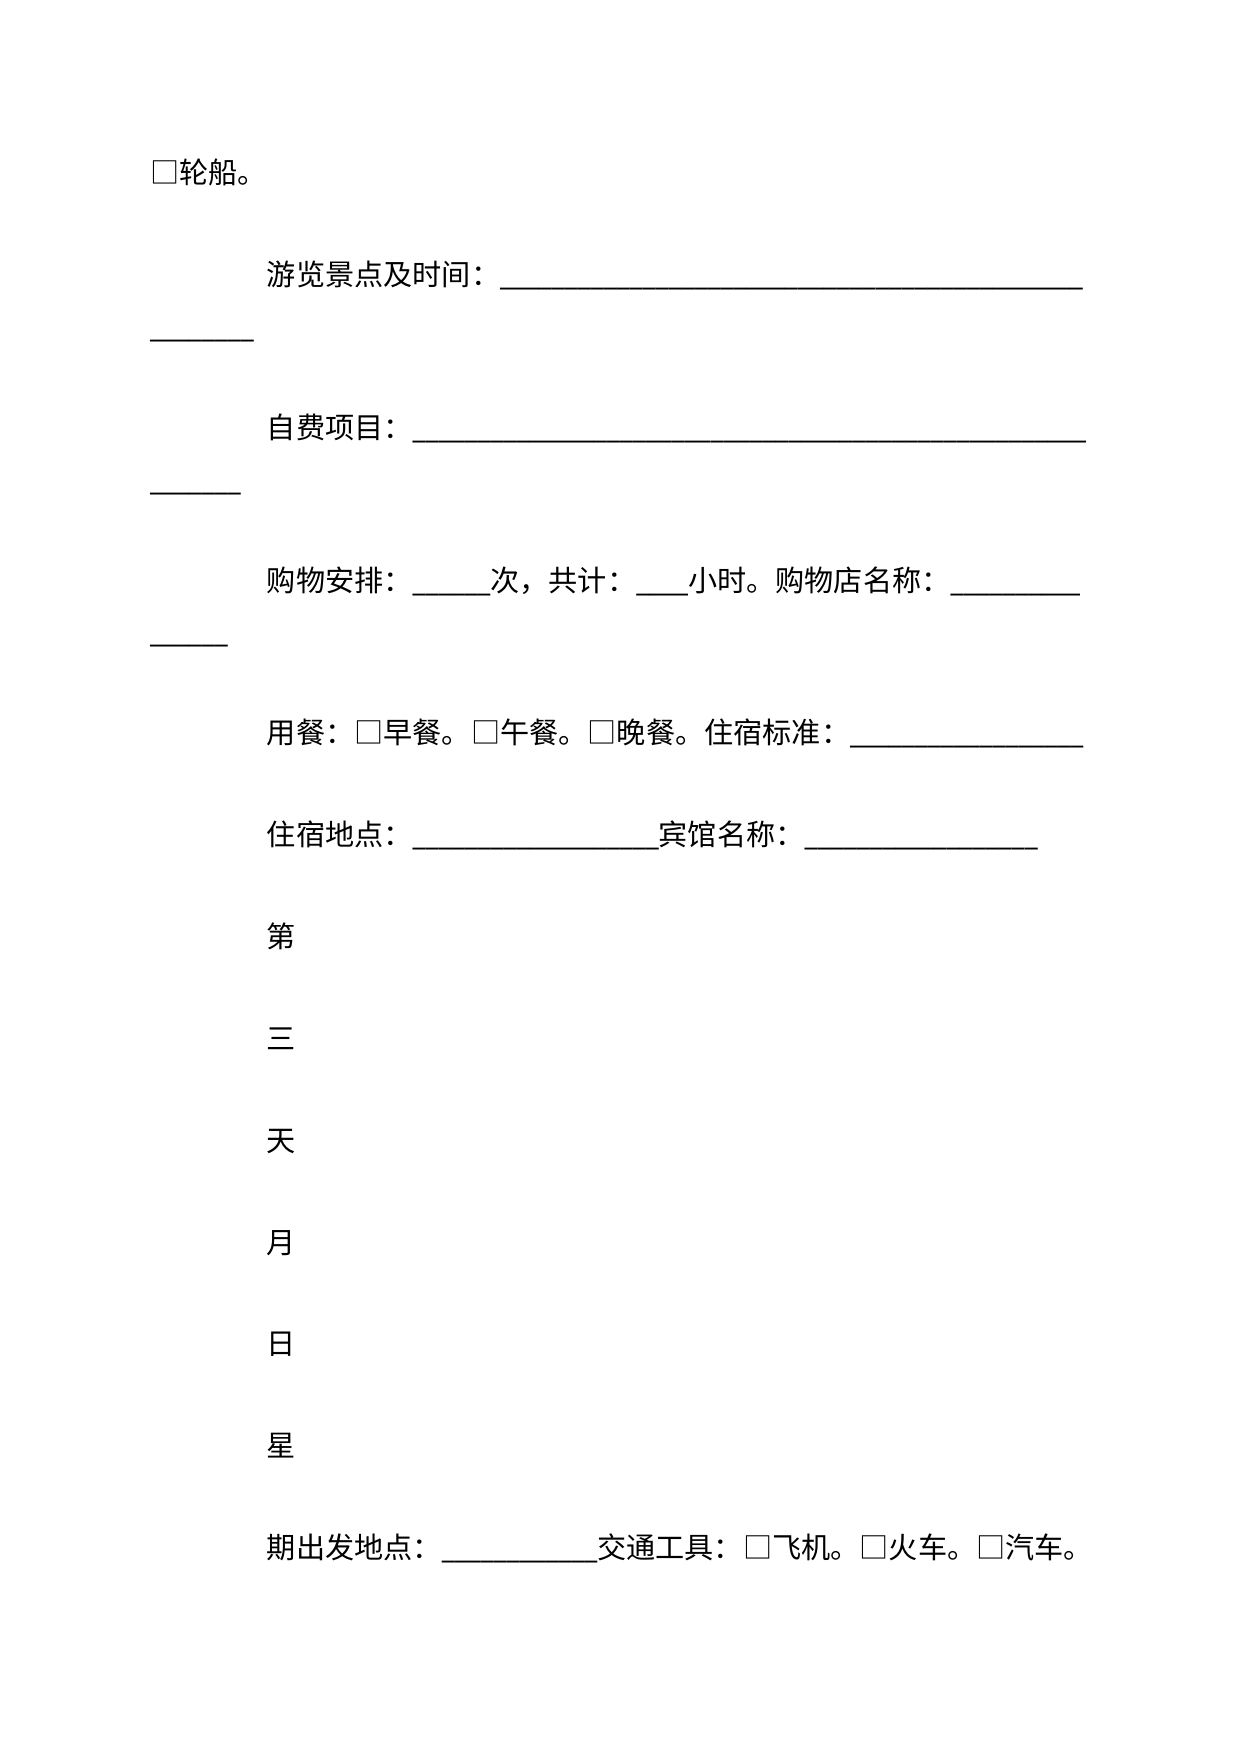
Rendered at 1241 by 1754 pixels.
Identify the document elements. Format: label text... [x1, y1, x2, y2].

text 第 [150, 914, 1090, 956]
text 月 [150, 1219, 1090, 1261]
text 自费项目：___________________________________________________________ [150, 404, 1090, 498]
text 星 [150, 1423, 1090, 1465]
text 日 [150, 1321, 1090, 1363]
text 用餐：□早餐。□午餐。□晚餐。住宿标准：__________________ [150, 710, 1090, 752]
text 游览景点及时间：_____________________________________________________ [150, 252, 1090, 346]
text 住宿地点：___________________宾馆名称：__________________ [150, 812, 1090, 854]
text 购物安排：______次，共计：____小时。购物店名称：________________ [150, 557, 1090, 651]
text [150, 150, 1090, 192]
text 三 [150, 1016, 1090, 1058]
text 天 [150, 1117, 1090, 1160]
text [150, 1524, 1090, 1567]
